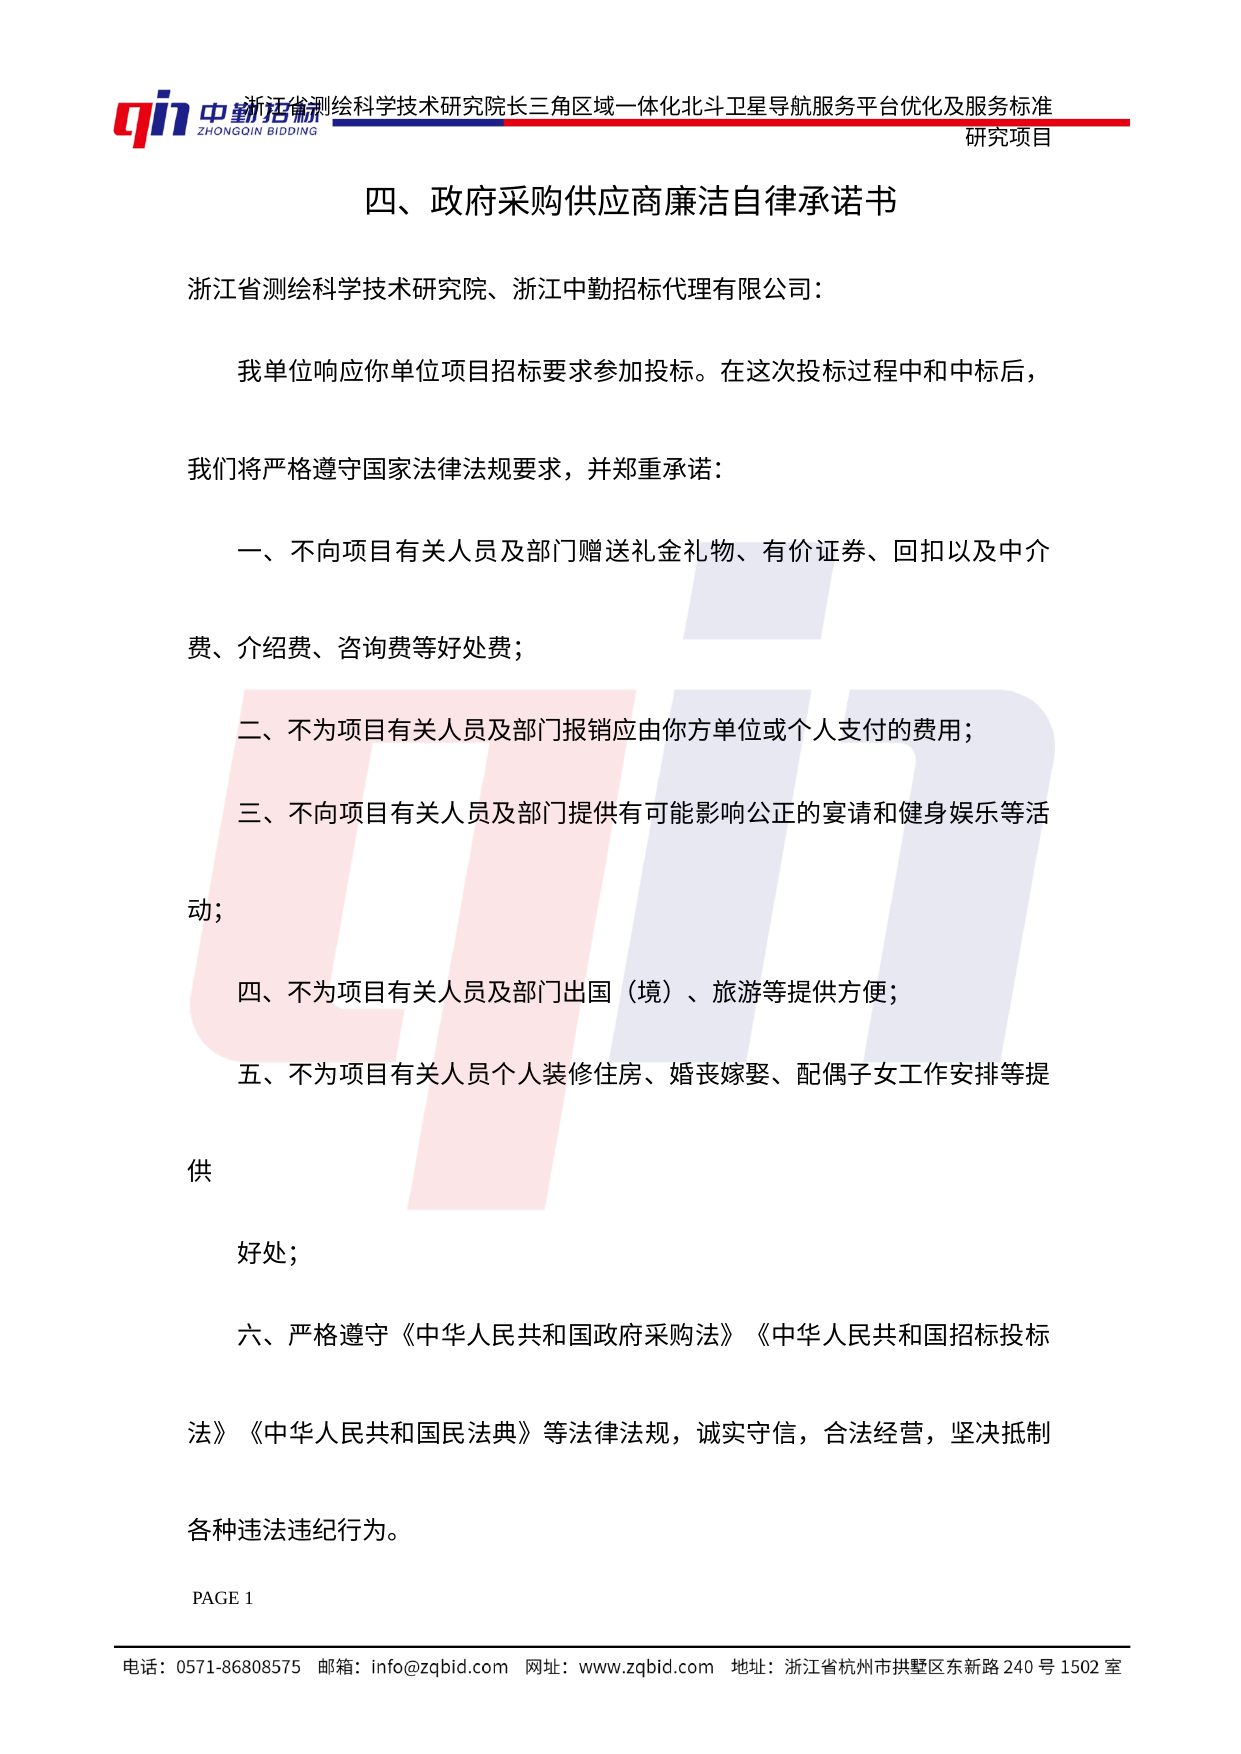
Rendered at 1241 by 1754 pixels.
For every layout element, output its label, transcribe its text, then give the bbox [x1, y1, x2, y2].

text 浙江省测绘科学技术研究院、浙江中勤招标代理有限公司： [187, 256, 1053, 321]
text 二、不为项目有关人员及部门报销应由你方单位或个人支付的费用； [187, 698, 1053, 763]
list 政府采购供应商廉洁自律承诺书 [208, 168, 1053, 233]
text 我单位响应你单位项目招标要求参加投标。在这次投标过程中和中标后，我们将严格遵守国家法律法规要求，并郑重承诺： [187, 339, 1053, 501]
text 好处； [187, 1221, 1053, 1286]
picture [1, 0, 1241, 1753]
text 五、不为项目有关人员个人装修住房、婚丧嫁娶、配偶子女工作安排等提供 [187, 1041, 1053, 1203]
text 三、不向项目有关人员及部门提供有可能影响公正的宴请和健身娱乐等活动； [187, 779, 1053, 942]
text 四、不为项目有关人员及部门出国（境）、旅游等提供方便； [187, 959, 1053, 1024]
text 六、严格遵守《中华人民共和国政府采购法》《中华人民共和国招标投标法》《中华人民共和国民法典》等法律法规，诚实守信，合法经营，坚决抵制各种违法违纪行为。 [187, 1302, 1053, 1562]
text 一、不向项目有关人员及部门赠送礼金礼物、有价证券、回扣以及中介费、介绍费、咨询费等好处费； [187, 518, 1053, 681]
